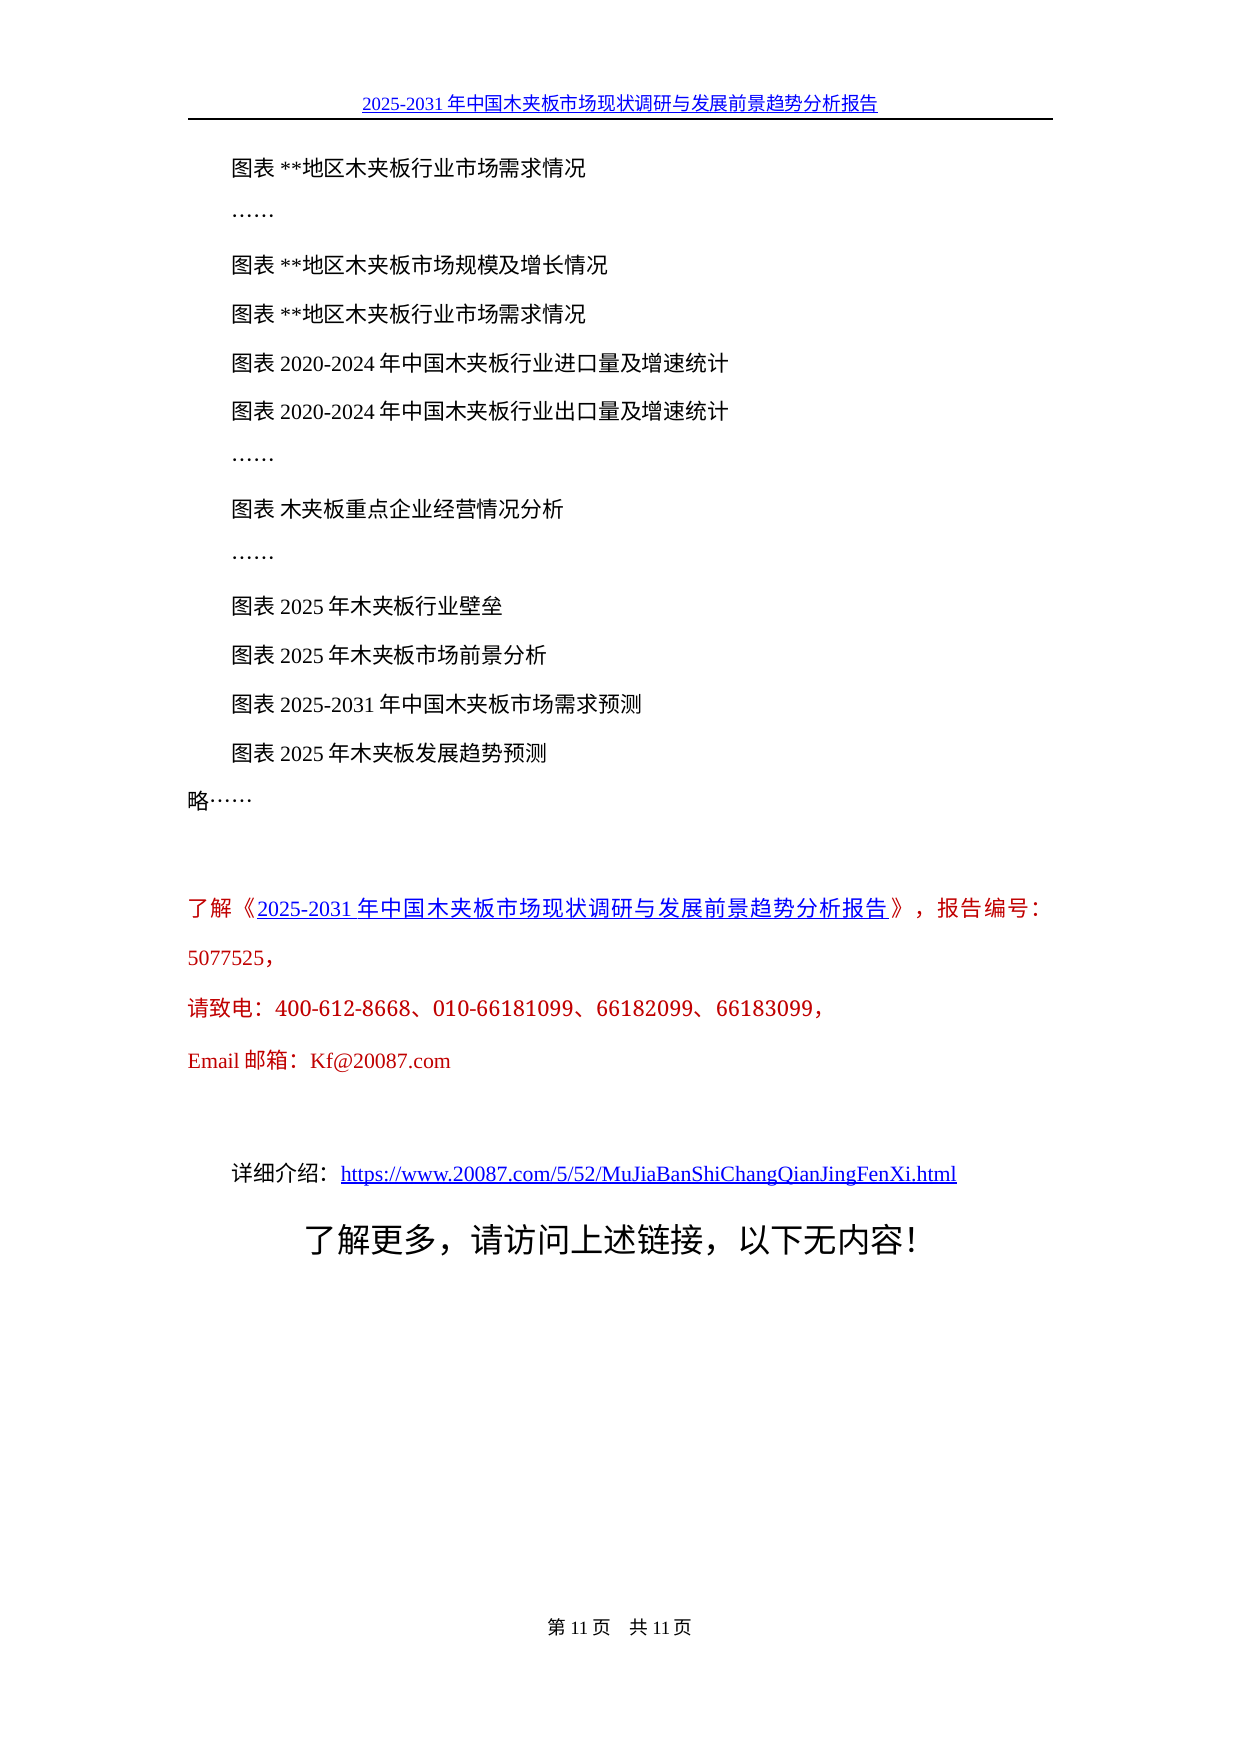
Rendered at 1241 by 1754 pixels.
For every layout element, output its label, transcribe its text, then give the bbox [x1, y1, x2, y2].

title 了解更多，请访问上述链接，以下无内容！ [187, 1205, 1053, 1270]
text 请致电：400-612-8668、010-66181099、66182099、66183099， [187, 991, 1053, 1023]
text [187, 150, 1053, 816]
text 了解《2025-2031年中国木夹板市场现状调研与发展前景趋势分析报告》，报告编号：5077525， [187, 890, 1053, 972]
text 详细介绍：https://www.20087.com/5/52/MuJiaBanShiChangQianJingFenXi.html [187, 1155, 1053, 1188]
text Email邮箱：Kf@20087.com [187, 1042, 1053, 1075]
